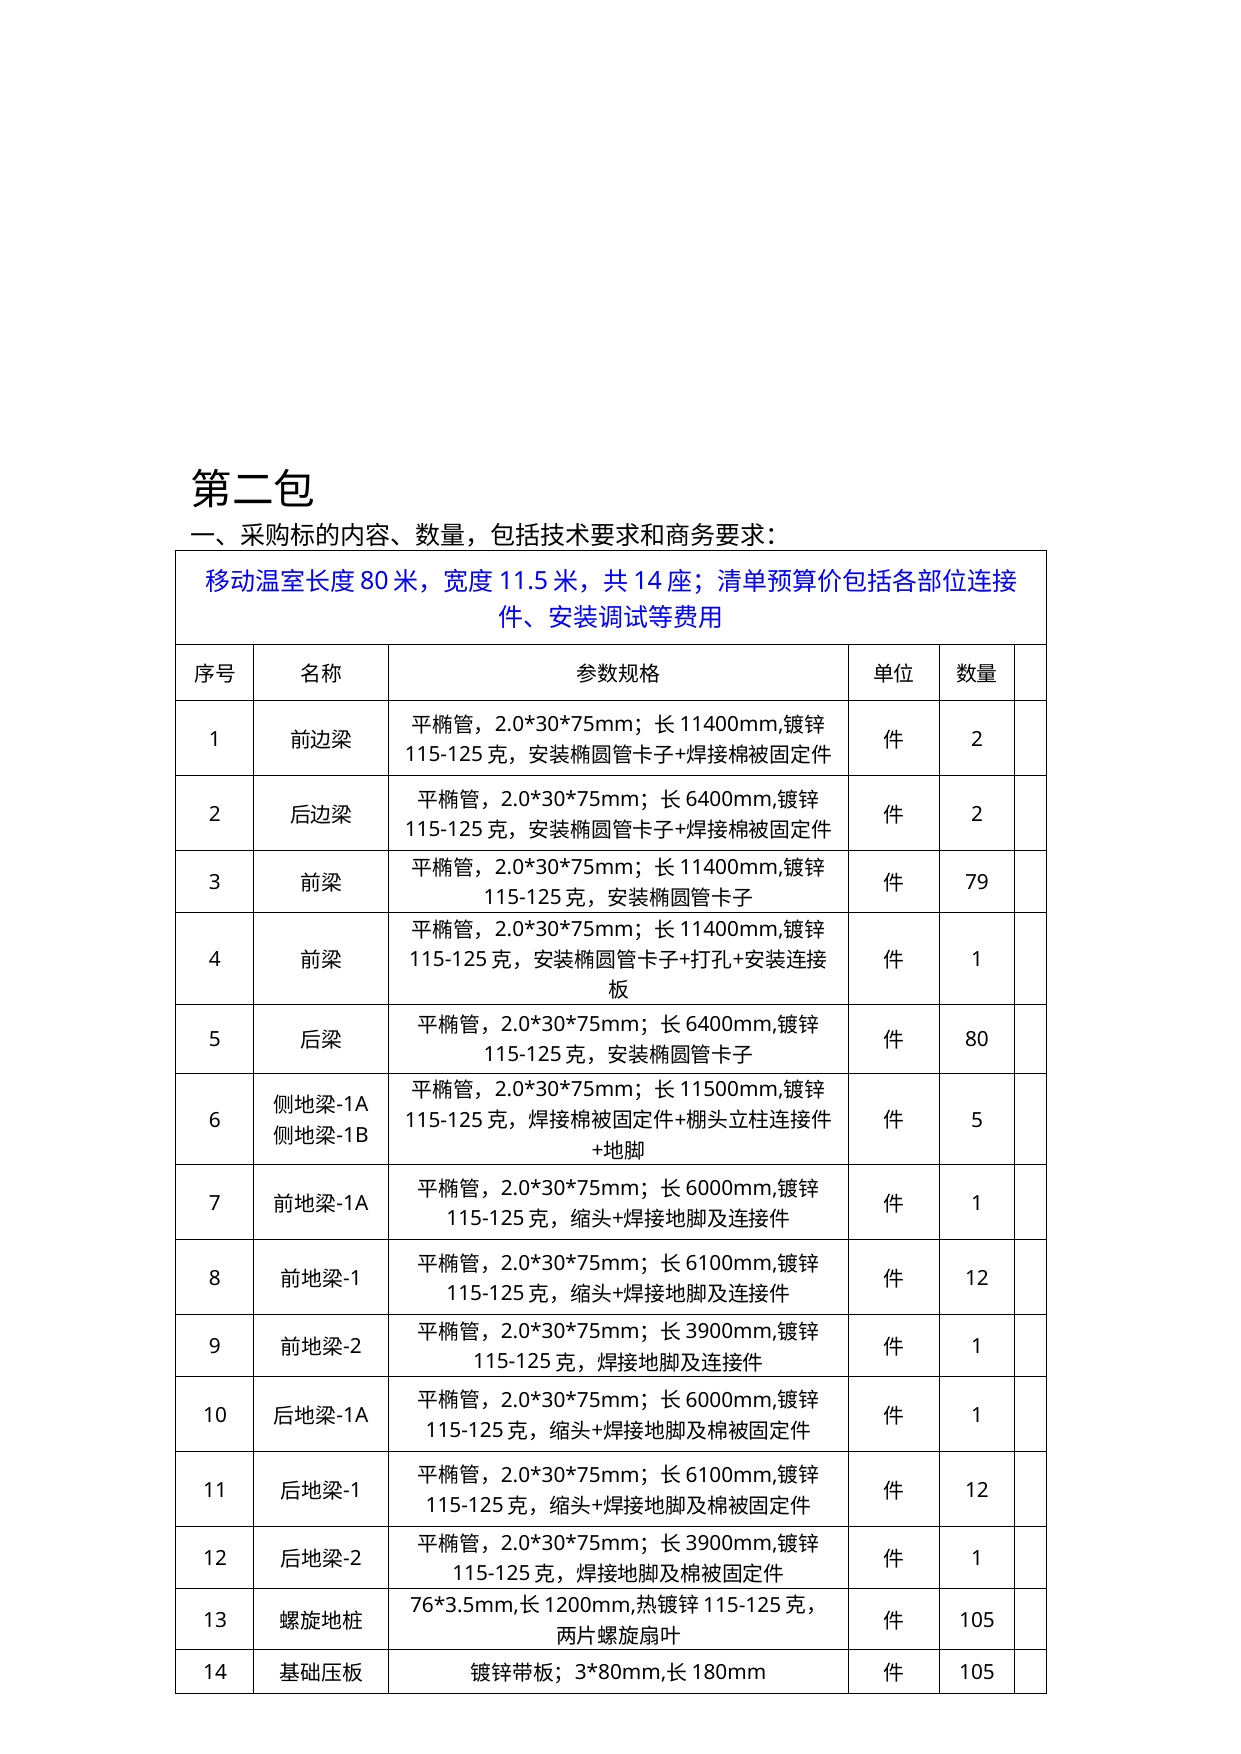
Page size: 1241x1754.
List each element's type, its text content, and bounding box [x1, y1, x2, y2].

table_cell 8 [176, 1240, 253, 1314]
table_cell 件 [849, 1240, 939, 1314]
table_cell [1015, 1527, 1046, 1588]
table_cell 4 [176, 913, 253, 1004]
table_cell 5 [176, 1005, 253, 1072]
table_cell 1 [940, 1165, 1014, 1239]
table_cell 平椭管，2.0*30*75mm；长11500mm,镀锌115-125克，焊接棉被固定件+棚头立柱连接件+地脚 [389, 1074, 848, 1164]
table_cell [1015, 1240, 1046, 1314]
table_cell 件 [849, 1315, 939, 1376]
table_cell 平椭管，2.0*30*75mm；长11400mm,镀锌115-125克，安装椭圆管卡子+打孔+安装连接板 [389, 913, 848, 1004]
table_cell 前梁 [254, 913, 388, 1004]
table_cell 前梁 [254, 851, 388, 912]
table_cell 件 [849, 1589, 939, 1649]
table_cell 件 [849, 913, 939, 1004]
table_cell 平椭管，2.0*30*75mm；长3900mm,镀锌115-125克，焊接地脚及棉被固定件 [389, 1527, 848, 1588]
table_header 移动温室长度80米，宽度11.5米，共14座；清单预算价包括各部位连接件、安装调试等费用 [176, 551, 1046, 644]
table_cell 14 [176, 1650, 253, 1693]
table_cell 105 [940, 1589, 1014, 1649]
table_cell 平椭管，2.0*30*75mm；长6000mm,镀锌115-125克，缩头+焊接地脚及连接件 [389, 1165, 848, 1239]
table_cell 件 [849, 1650, 939, 1693]
table_cell 平椭管，2.0*30*75mm；长6100mm,镀锌115-125克，缩头+焊接地脚及连接件 [389, 1240, 848, 1314]
table_cell 1 [940, 913, 1014, 1004]
table_cell [1015, 1452, 1046, 1526]
table_cell 10 [176, 1377, 253, 1451]
table_cell 件 [849, 776, 939, 850]
table_cell 5 [940, 1074, 1014, 1164]
table_cell 后地梁-2 [254, 1527, 388, 1588]
table_cell 3 [176, 851, 253, 912]
table_cell 参数规格 [389, 645, 848, 700]
table_cell 1 [940, 1527, 1014, 1588]
table_cell 后边梁 [254, 776, 388, 850]
table_cell [1015, 701, 1046, 775]
table_cell 6 [176, 1074, 253, 1164]
table_cell 件 [849, 1005, 939, 1072]
table_cell 1 [940, 1315, 1014, 1376]
table_cell 平椭管，2.0*30*75mm；长6400mm,镀锌115-125克，安装椭圆管卡子+焊接棉被固定件 [389, 776, 848, 850]
table_cell 平椭管，2.0*30*75mm；长6400mm,镀锌115-125克，安装椭圆管卡子 [389, 1005, 848, 1072]
table_cell 80 [940, 1005, 1014, 1072]
table_cell [1015, 645, 1046, 700]
table_cell 件 [849, 851, 939, 912]
text 第二包 [177, 466, 1086, 514]
table_cell 平椭管，2.0*30*75mm；长11400mm,镀锌115-125克，安装椭圆管卡子 [389, 851, 848, 912]
table_cell 1 [176, 701, 253, 775]
table_cell 前地梁-1 [254, 1240, 388, 1314]
table_cell 12 [940, 1452, 1014, 1526]
table_cell 数量 [940, 645, 1014, 700]
table_cell 螺旋地桩 [254, 1589, 388, 1649]
table_cell 单位 [849, 645, 939, 700]
table_cell 平椭管，2.0*30*75mm；长6000mm,镀锌115-125克，缩头+焊接地脚及棉被固定件 [389, 1377, 848, 1451]
table_cell 平椭管，2.0*30*75mm；长6100mm,镀锌115-125克，缩头+焊接地脚及棉被固定件 [389, 1452, 848, 1526]
table_cell 件 [849, 1074, 939, 1164]
table_cell 件 [849, 1527, 939, 1588]
table_cell [1015, 1074, 1046, 1164]
table_cell 件 [849, 701, 939, 775]
table_cell 前地梁-2 [254, 1315, 388, 1376]
table_cell 12 [176, 1527, 253, 1588]
table_cell [1015, 1589, 1046, 1649]
table_cell 2 [176, 776, 253, 850]
table_cell 后地梁-1 [254, 1452, 388, 1526]
table_cell 侧地梁-1A 侧地梁-1B [254, 1074, 388, 1164]
table_cell 2 [940, 701, 1014, 775]
text 一、采购标的内容、数量，包括技术要求和商务要求： [177, 521, 1086, 550]
table_cell 平椭管，2.0*30*75mm；长11400mm,镀锌115-125克，安装椭圆管卡子+焊接棉被固定件 [389, 701, 848, 775]
table_cell 镀锌带板；3*80mm,长180mm [389, 1650, 848, 1693]
table_cell [1015, 1165, 1046, 1239]
table_cell 7 [176, 1165, 253, 1239]
table_cell 基础压板 [254, 1650, 388, 1693]
table_cell 12 [940, 1240, 1014, 1314]
table_cell 76*3.5mm,长1200mm,热镀锌115-125克，两片螺旋扇叶 [389, 1589, 848, 1649]
table_cell 件 [849, 1452, 939, 1526]
table_cell 平椭管，2.0*30*75mm；长3900mm,镀锌115-125克，焊接地脚及连接件 [389, 1315, 848, 1376]
table_cell [1015, 1377, 1046, 1451]
table_cell [1015, 1315, 1046, 1376]
table_cell 名称 [254, 645, 388, 700]
table_cell 序号 [176, 645, 253, 700]
table_cell 1 [940, 1377, 1014, 1451]
table_cell [1015, 1650, 1046, 1693]
table_cell 11 [176, 1452, 253, 1526]
table_cell 2 [940, 776, 1014, 850]
table_cell 13 [176, 1589, 253, 1649]
table_cell [1015, 1005, 1046, 1072]
table_cell 后地梁-1A [254, 1377, 388, 1451]
table_cell 后梁 [254, 1005, 388, 1072]
table_cell 件 [849, 1377, 939, 1451]
table_cell 9 [176, 1315, 253, 1376]
table_cell 105 [940, 1650, 1014, 1693]
table_cell 79 [940, 851, 1014, 912]
table_cell 前地梁-1A [254, 1165, 388, 1239]
table_cell [1015, 851, 1046, 912]
table_cell [1015, 913, 1046, 1004]
table_cell 前边梁 [254, 701, 388, 775]
table_cell [1015, 776, 1046, 850]
table_cell 件 [849, 1165, 939, 1239]
